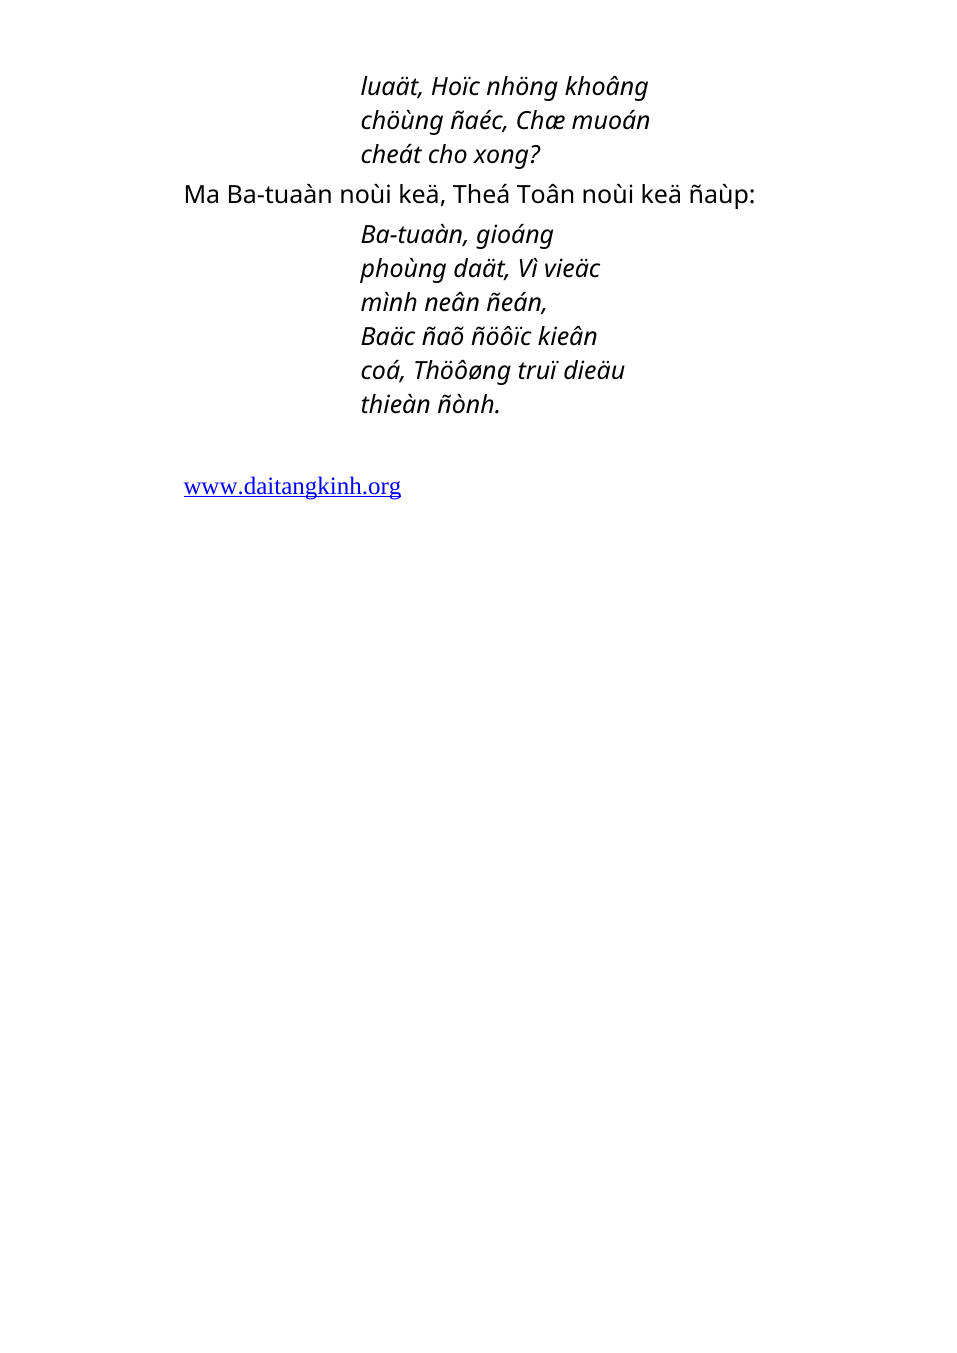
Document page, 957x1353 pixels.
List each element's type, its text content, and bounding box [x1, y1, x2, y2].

text Baäc ñaõ ñöôïc kieân coá, Thöôøng truï dieäu thieàn ñònh. [360, 319, 644, 421]
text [360, 69, 662, 171]
text www.daitangkinh.org [183, 471, 875, 499]
text Ba-tuaàn, gioáng phoùng daät, Vì vieäc mình neân ñeán, [360, 216, 632, 319]
text Ma Ba-tuaàn noùi keä, Theá Toân noùi keä ñaùp: [183, 177, 875, 211]
